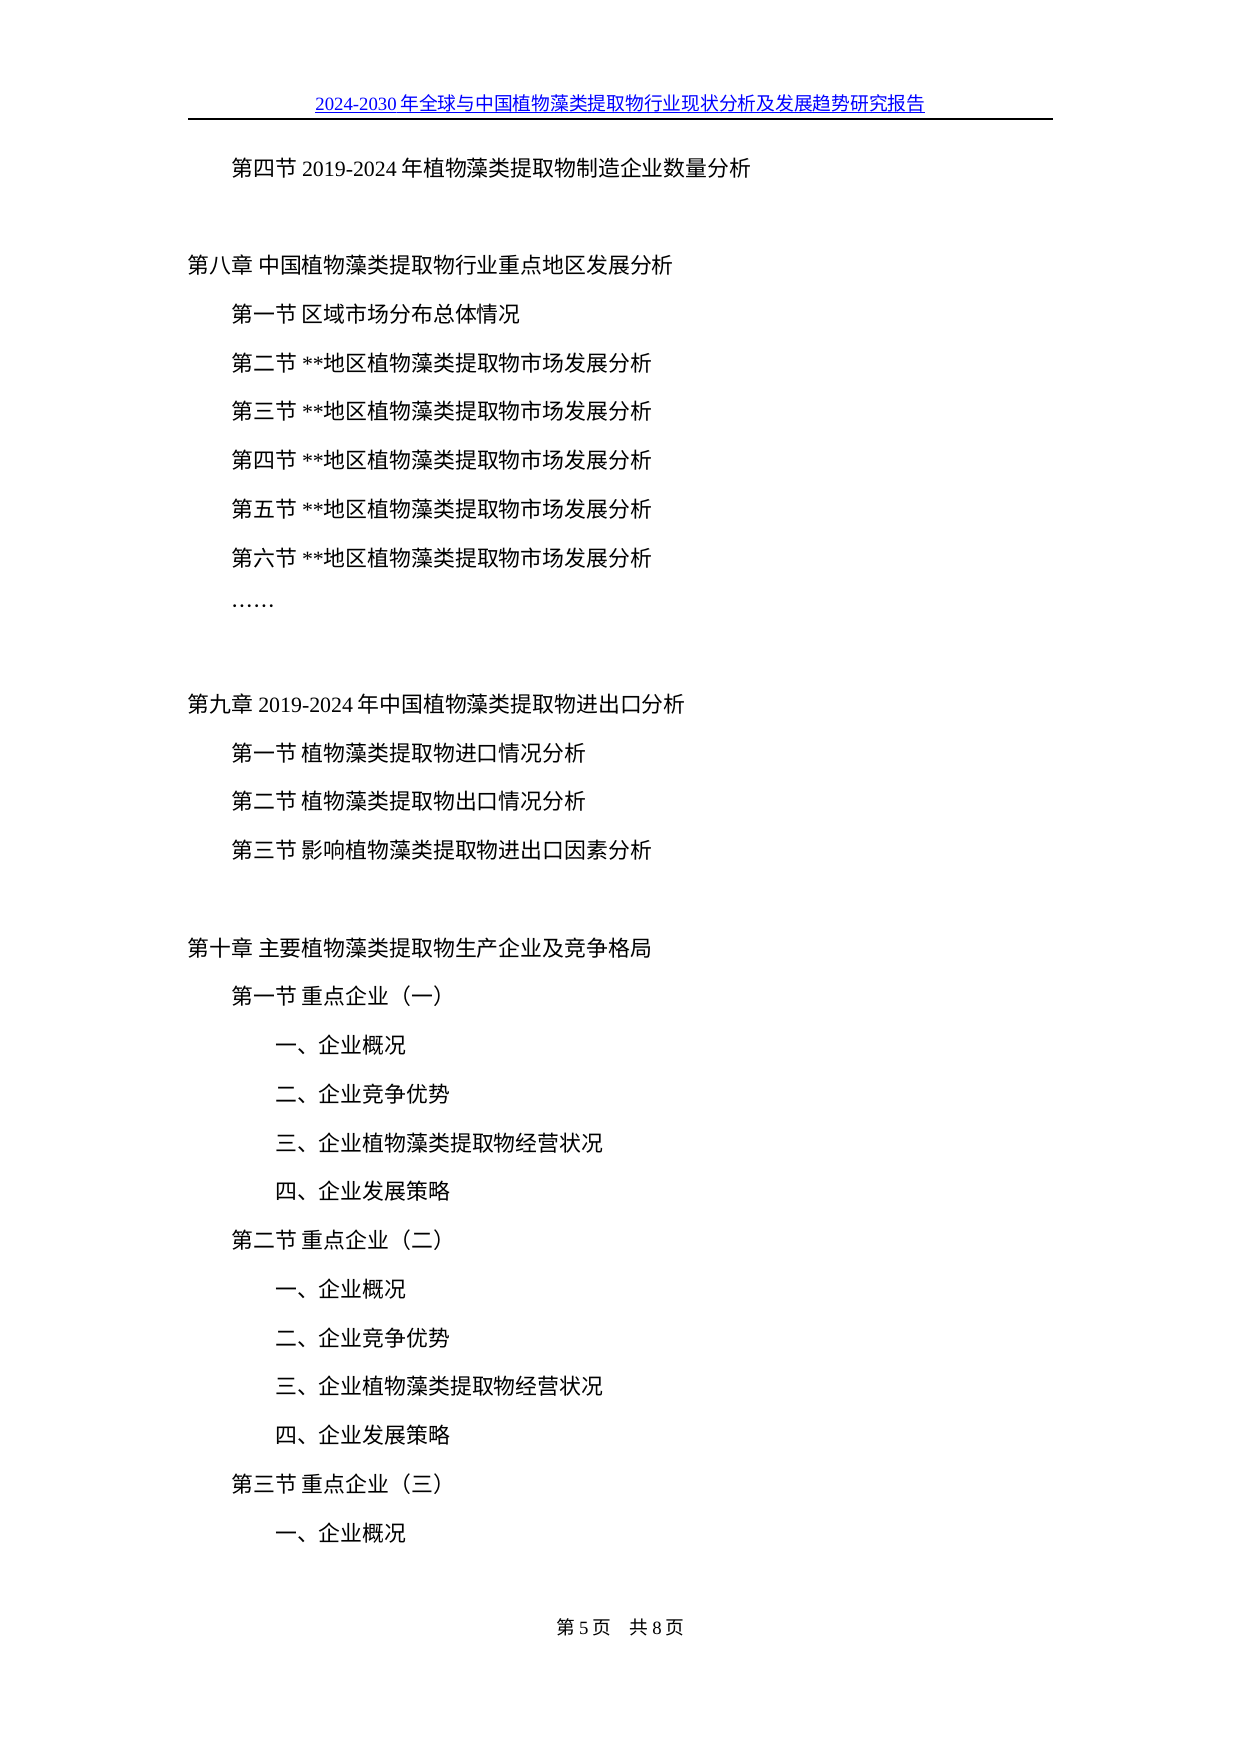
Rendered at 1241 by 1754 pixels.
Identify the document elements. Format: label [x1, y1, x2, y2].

text [187, 150, 1053, 1548]
